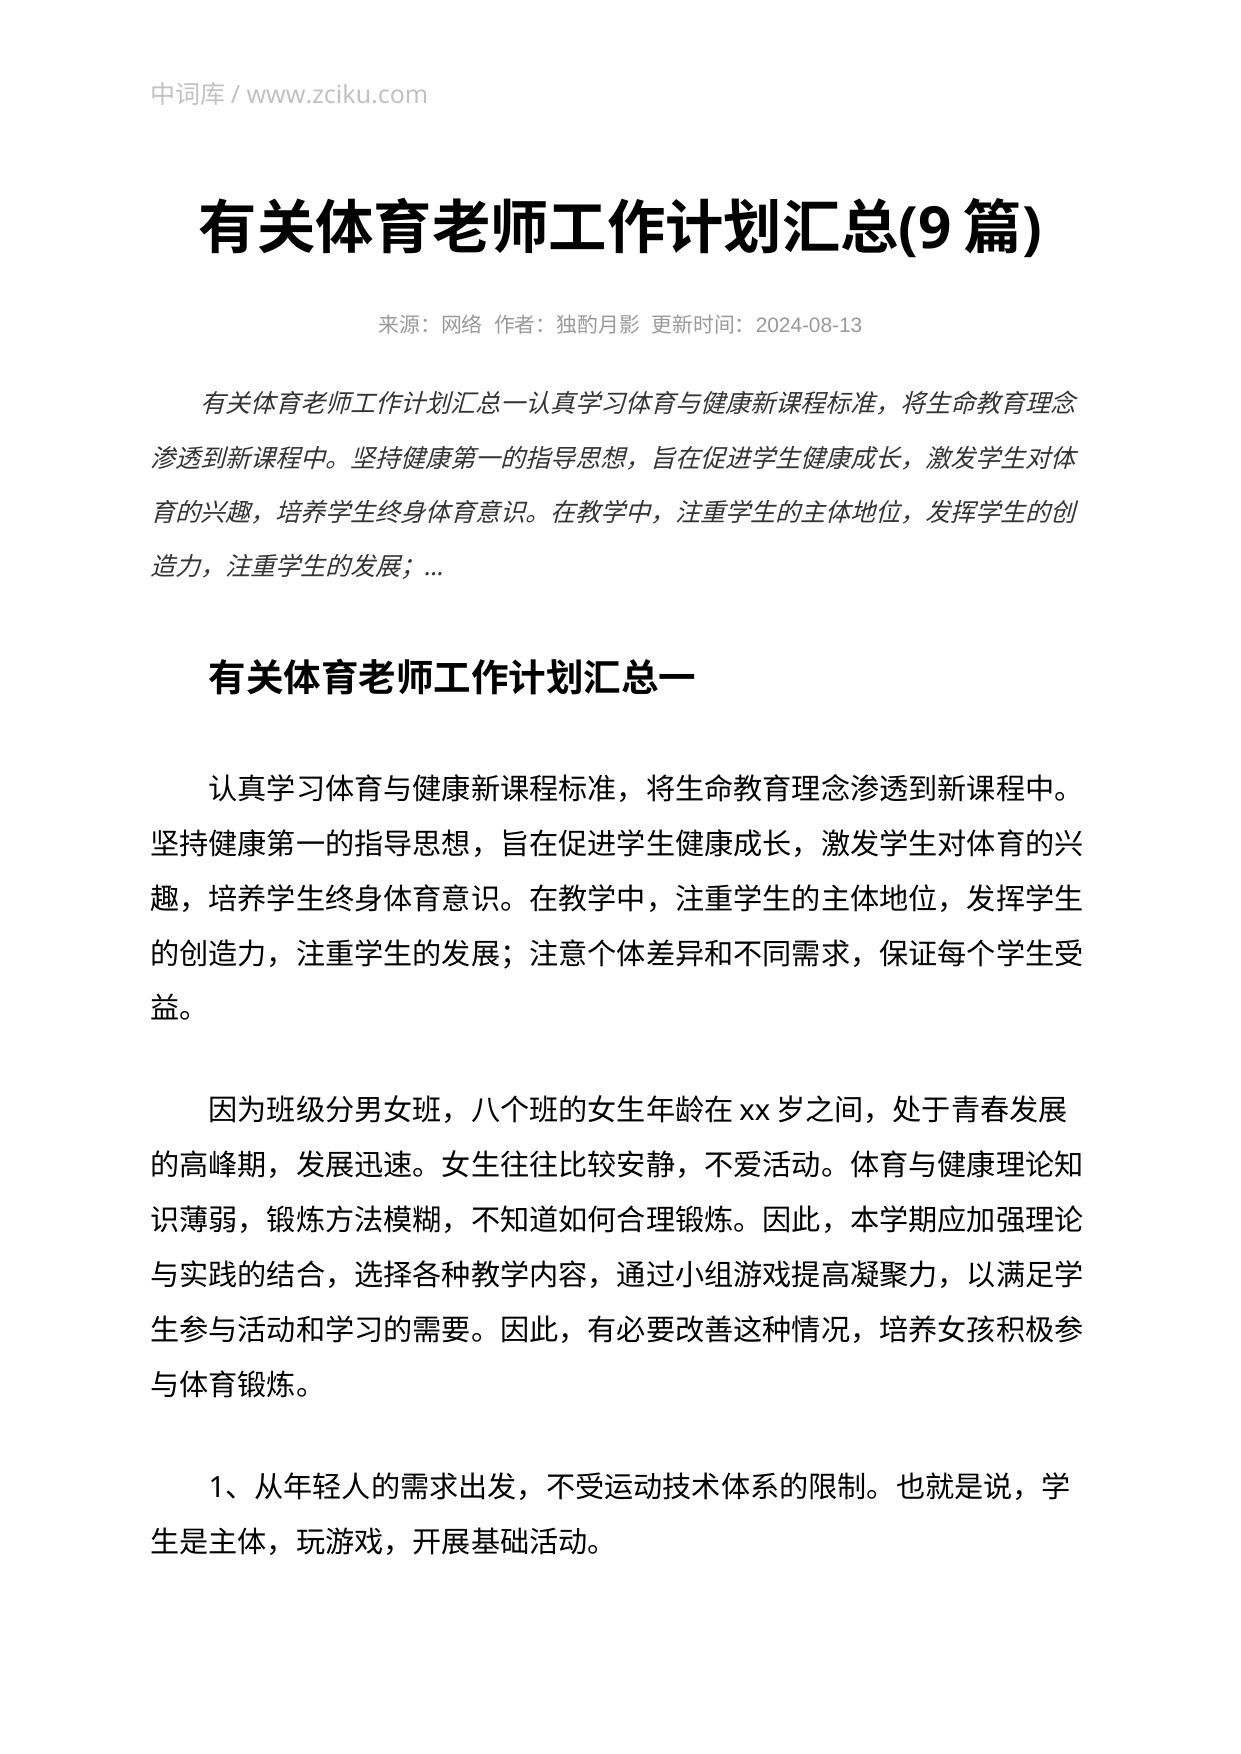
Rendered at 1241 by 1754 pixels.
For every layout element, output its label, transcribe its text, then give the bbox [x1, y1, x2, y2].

text 1、从年轻人的需求出发，不受运动技术体系的限制。也就是说，学生是主体，玩游戏，开展基础活动。 [150, 1463, 1090, 1561]
text 来源：网络 作者：独酌月影 更新时间：2024-08-13 [150, 313, 1090, 337]
subtitle 有关体育老师工作计划汇总(9篇) [150, 181, 1090, 266]
text 因为班级分男女班，八个班的女生年龄在xx岁之间，处于青春发展的高峰期，发展迅速。女生往往比较安静，不爱活动。体育与健康理论知识薄弱，锻炼方法模糊，不知道如何合理锻炼。因此，本学期应加强理论与实践的结合，选择各种教学内容，通过小组游戏提高凝聚力，以满足学生参与活动和学习的需要。因此，有必要改善这种情况，培养女孩积极参与体育锻炼。 [150, 1087, 1090, 1404]
text 有关体育老师工作计划汇总一 [150, 648, 1090, 702]
text 有关体育老师工作计划汇总一认真学习体育与健康新课程标准，将生命教育理念渗透到新课程中。坚持健康第一的指导思想，旨在促进学生健康成长，激发学生对体育的兴趣，培养学生终身体育意识。在教学中，注重学生的主体地位，发挥学生的创造力，注重学生的发展；... [150, 384, 1090, 583]
text 认真学习体育与健康新课程标准，将生命教育理念渗透到新课程中。坚持健康第一的指导思想，旨在促进学生健康成长，激发学生对体育的兴趣，培养学生终身体育意识。在教学中，注重学生的主体地位，发挥学生的创造力，注重学生的发展；注意个体差异和不同需求，保证每个学生受益。 [150, 766, 1090, 1027]
